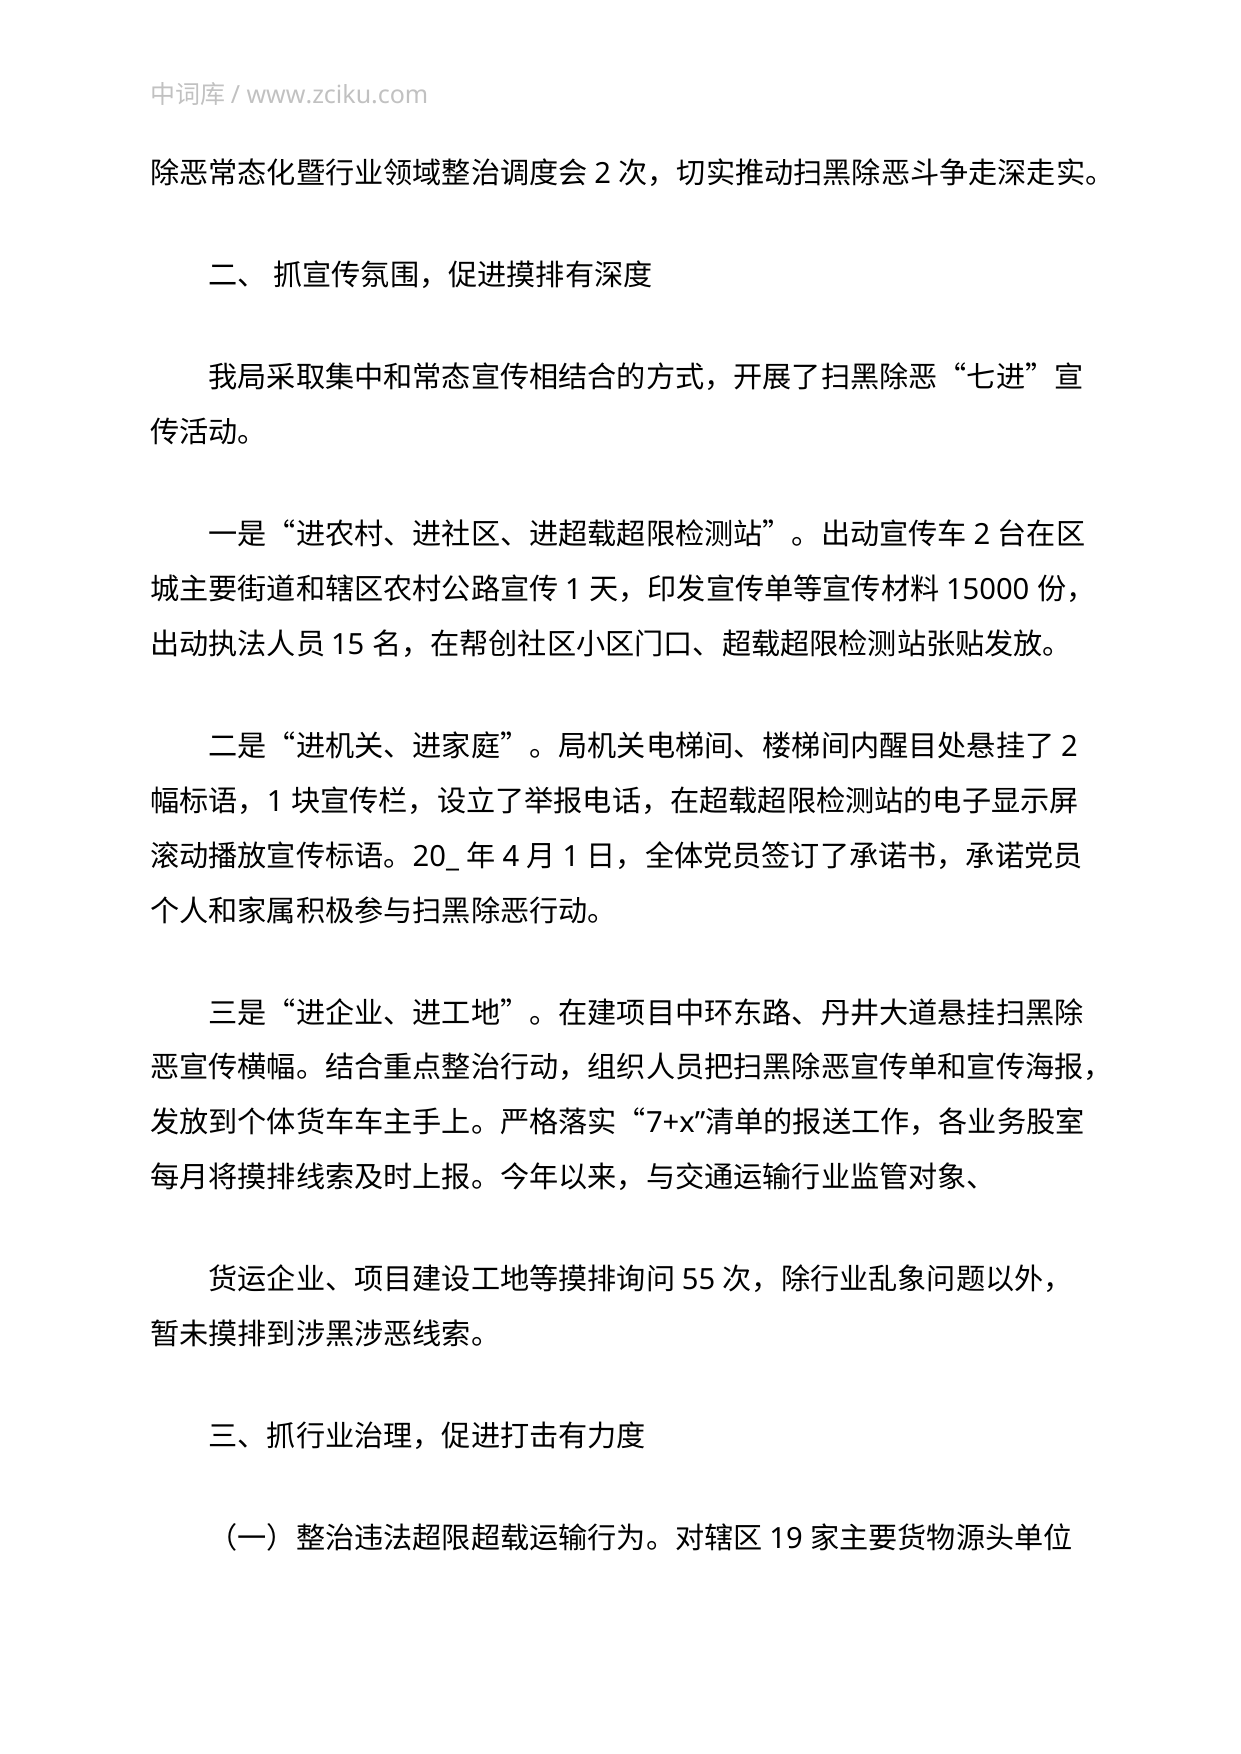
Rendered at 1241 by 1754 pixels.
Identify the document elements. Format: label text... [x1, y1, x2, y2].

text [150, 1514, 1090, 1557]
text 一是“进农村、进社区、进超载超限检测站”。出动宣传车 2 台在区城主要街道和辖区农村公路宣传 1 天，印发宣传单等宣传材料 15000 份，出动执法人员15 名，在帮创社区小区门口、超载超限检测站张贴发放。 [150, 510, 1090, 663]
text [150, 150, 1090, 192]
text 三、抓行业治理，促进打击有力度 [150, 1412, 1090, 1455]
text 二是“进机关、进家庭”。局机关电梯间、楼梯间内醒目处悬挂了 2 幅标语，1 块宣传栏，设立了举报电话，在超载超限检测站的电子显示屏滚动播放宣传标语。20_ 年 4 月 1 日，全体党员签订了承诺书，承诺党员个人和家属积极参与扫黑除恶行动。 [150, 722, 1090, 930]
text 三是“进企业、进工地”。在建项目中环东路、丹井大道悬挂扫黑除恶宣传横幅。结合重点整治行动，组织人员把扫黑除恶宣传单和宣传海报，发放到个体货车车主手上。严格落实“7+x”清单的报送工作，各业务股室每月将摸排线索及时上报。今年以来，与交通运输行业监管对象、 [150, 989, 1090, 1196]
text 二、 抓宣传氛围，促进摸排有深度 [150, 252, 1090, 294]
text 我局采取集中和常态宣传相结合的方式，开展了扫黑除恶“七进”宣传活动。 [150, 354, 1090, 451]
text 货运企业、项目建设工地等摸排询问 55 次，除行业乱象问题以外，暂未摸排到涉黑涉恶线索。 [150, 1256, 1090, 1353]
